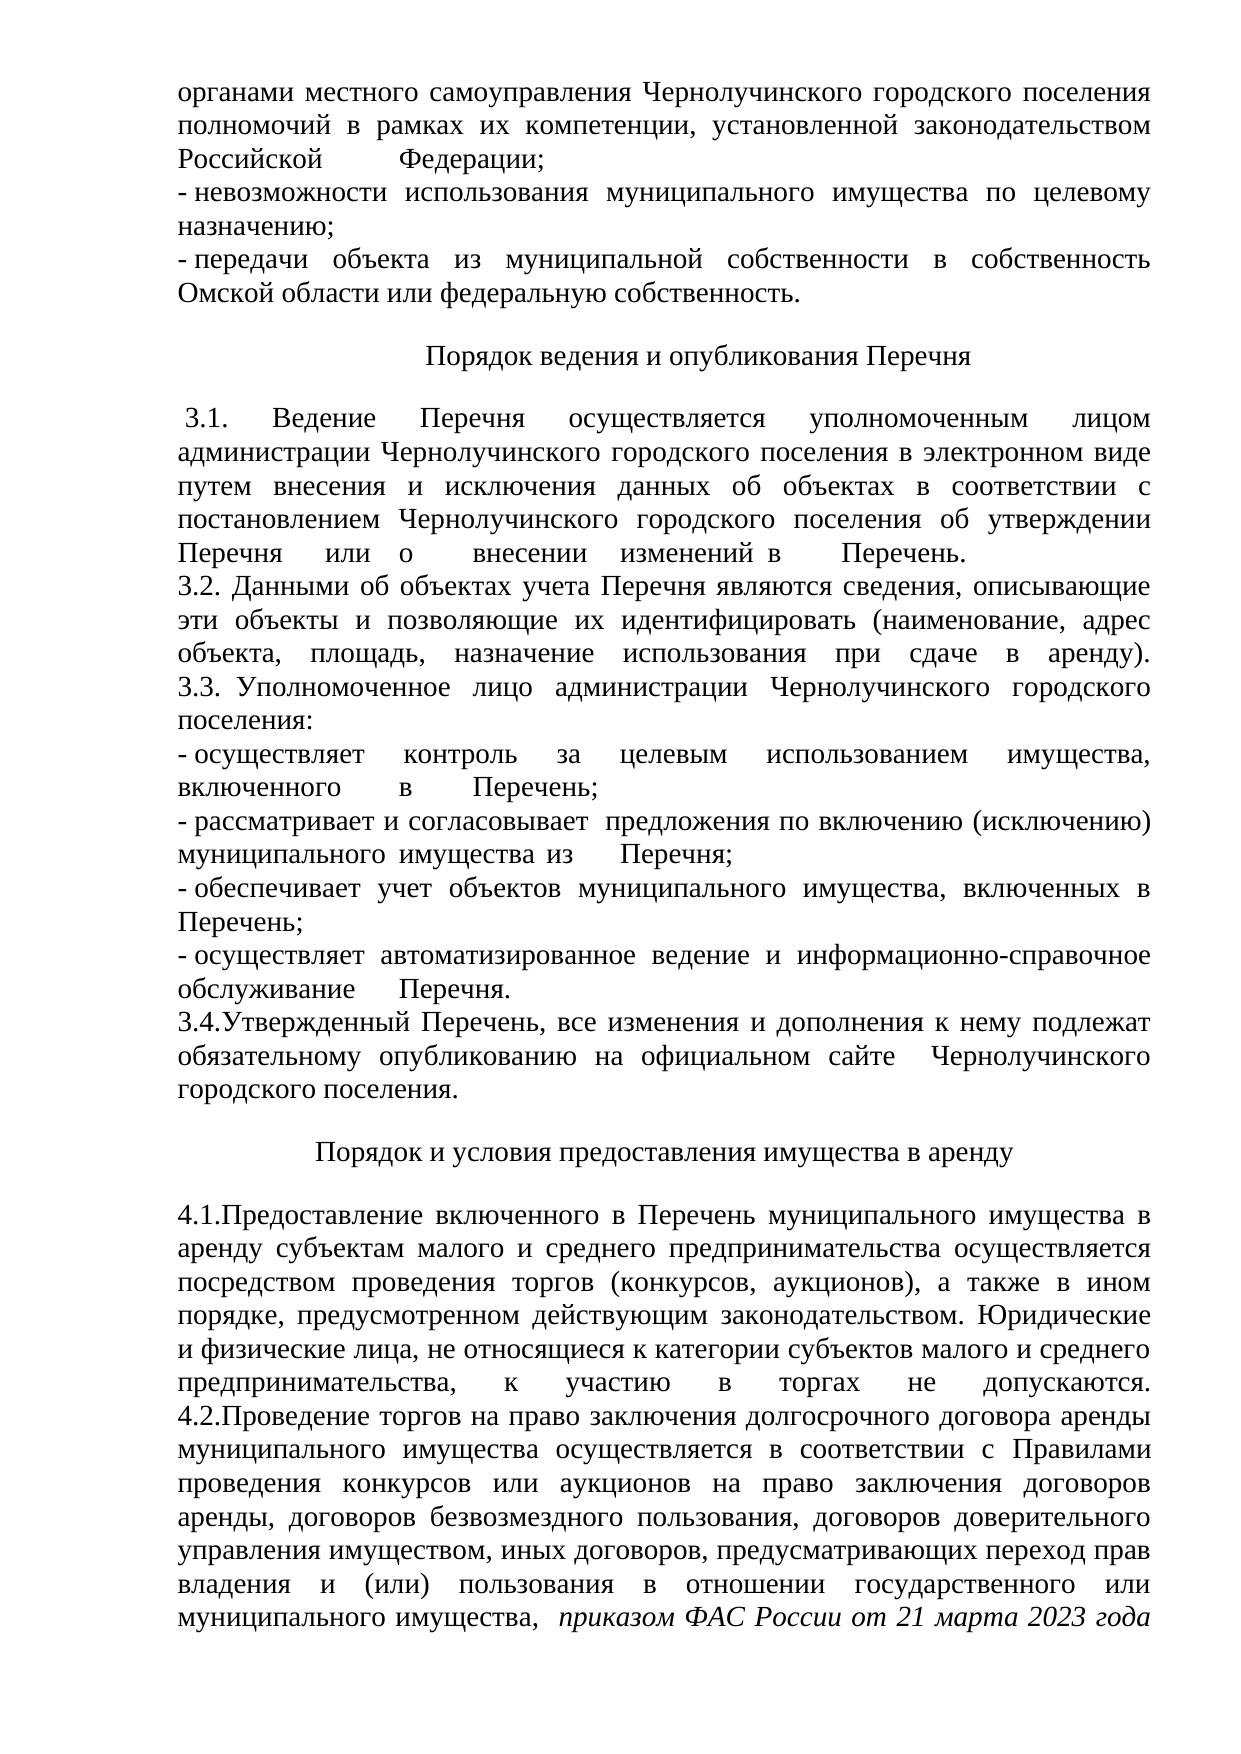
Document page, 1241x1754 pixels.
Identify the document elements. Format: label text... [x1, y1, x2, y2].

text 3.1. Ведение Перечня осуществляется уполномоченным лицом администрации Чернолучинского городского поселения в электронном виде путем внесения и исключения данных об объектах в соответствии с постановлением Чернолучинского городского поселения об утверждении Перечня или о внесении изменений в Перечень. 3.2. Данными об объектах учета Перечня являются сведения, описывающие эти объекты и позволяющие их идентифицировать (наименование, адрес объекта, площадь, назначение использования при сдаче в аренду). 3.3. Уполномоченное лицо администрации Чернолучинского городского поселения: - осуществляет контроль за целевым использованием имущества, включенного в Перечень; - рассматривает и согласовывает предложения по включению (исключению) муниципального имущества из Перечня; - обеспечивает учет объектов муниципального имущества, включенных в Перечень; - осуществляет автоматизированное ведение и информационно-справочное обслуживание Перечня. 3.4.Утвержденный Перечень, все изменения и дополнения к нему подлежат обязательному опубликованию на официальном сайте Чернолучинского городского поселения. [177, 401, 1152, 1105]
text Порядок ведения и опубликования Перечня [177, 338, 1152, 371]
text Порядок и условия предоставления имущества в аренду [177, 1134, 1152, 1168]
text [177, 1197, 1152, 1633]
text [177, 74, 1152, 309]
